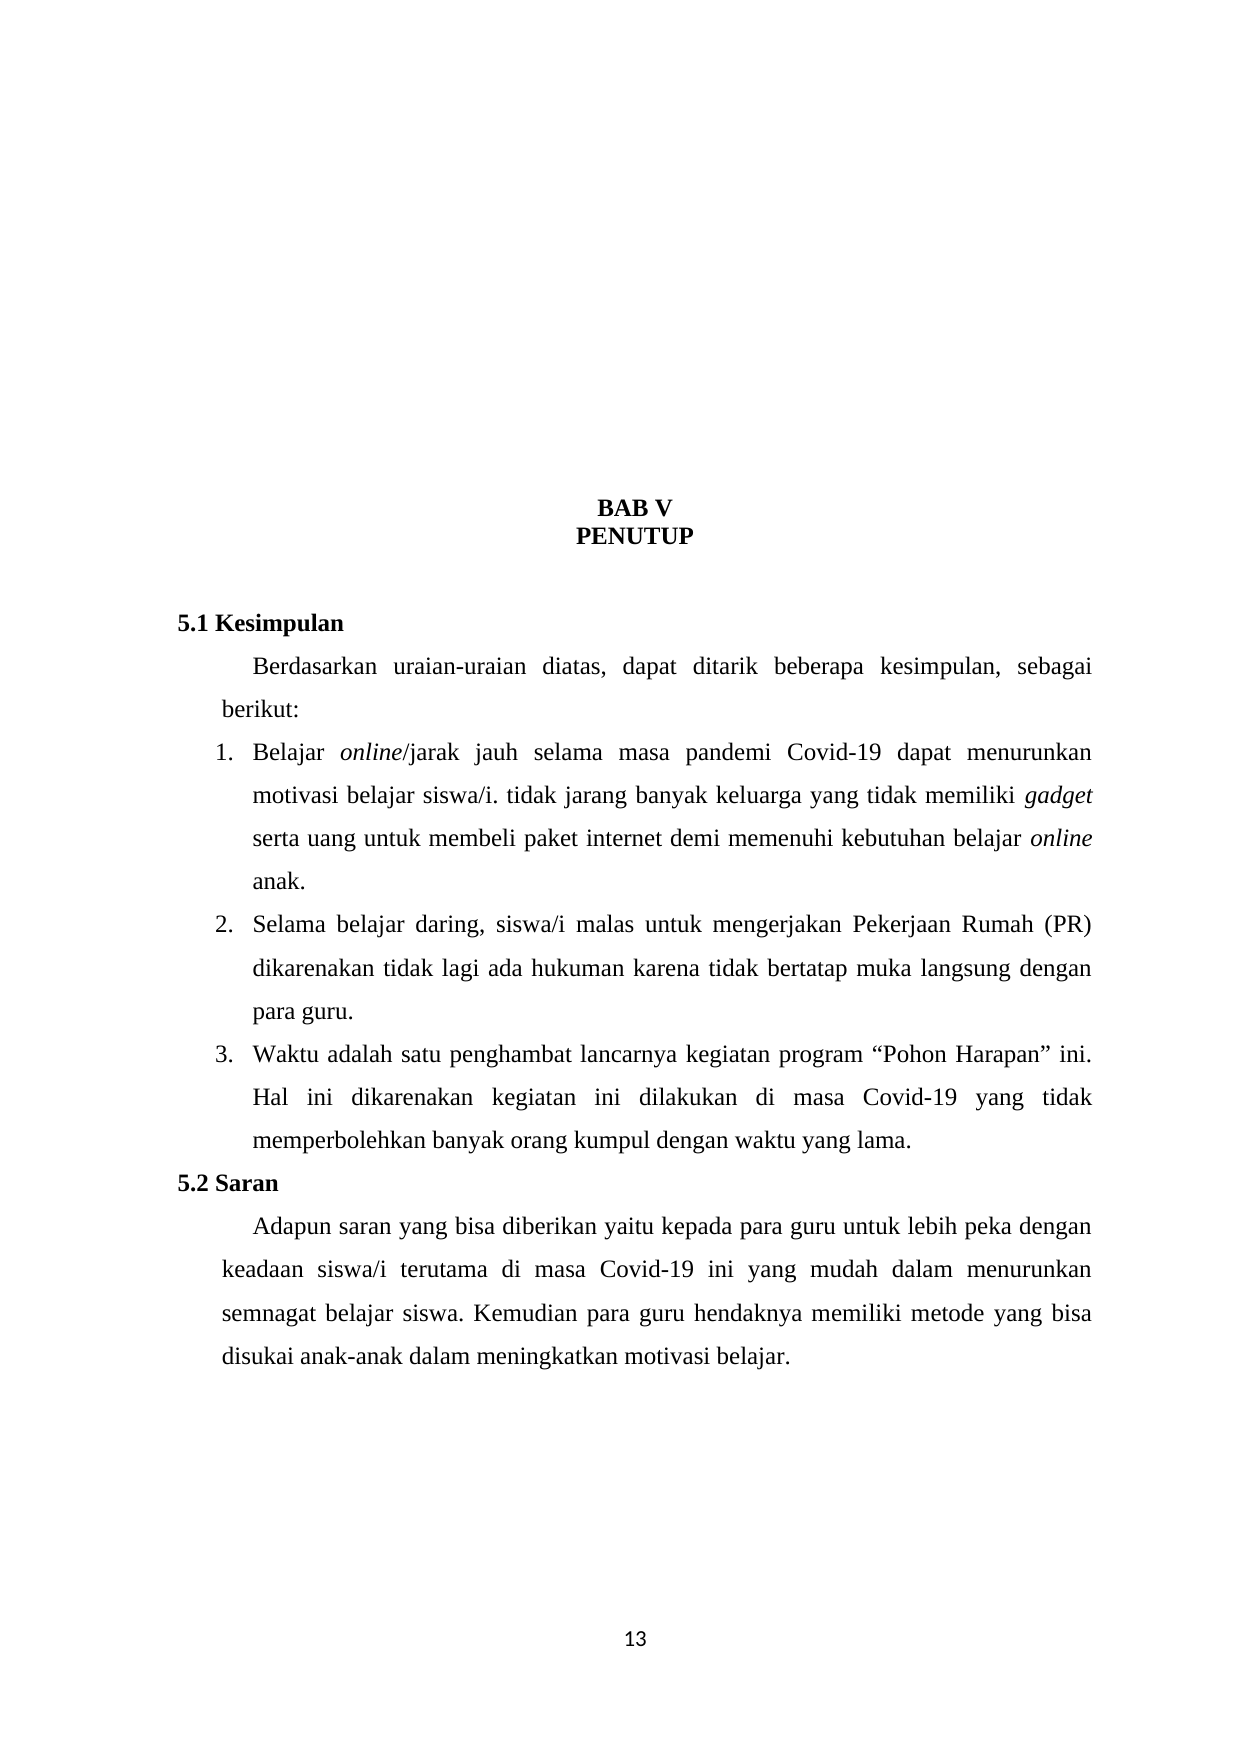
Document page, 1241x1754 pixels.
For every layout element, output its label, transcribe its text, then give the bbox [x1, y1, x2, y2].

text BAB V [177, 493, 1092, 521]
text PENUTUP [177, 521, 1092, 550]
text Adapun saran yang bisa diberikan yaitu kepada para guru untuk lebih peka dengan keadaan siswa/i terutama di masa Covid-19 ini yang mudah dalam menurunkan semnagat belajar siswa. Kemudian para guru hendaknya memiliki metode yang bisa disukai anak-anak dalam meningkatkan motivasi belajar. [177, 1211, 1092, 1369]
text 5.1 Kesimpulan [177, 608, 1092, 636]
list Waktu adalah satu penghambat lancarnya kegiatan program “Pohon Harapan” ini. Hal ini dikarenakan kegiatan ini dilakukan di masa Covid-19 yang tidak memperbolehkan banyak orang kumpul dengan waktu yang lama. [215, 1039, 1092, 1154]
text 5.2 Saran [177, 1168, 1092, 1197]
list Belajar online/jarak jauh selama masa pandemi Covid-19 dapat menurunkan motivasi belajar siswa/i. tidak jarang banyak keluarga yang tidak memiliki gadget serta uang untuk membeli paket internet demi memenuhi kebutuhan belajar online anak. [215, 737, 1092, 895]
text Berdasarkan uraian-uraian diatas, dapat ditarik beberapa kesimpulan, sebagai berikut: [177, 651, 1092, 723]
list Selama belajar daring, siswa/i malas untuk mengerjakan Pekerjaan Rumah (PR) dikarenakan tidak lagi ada hukuman karena tidak bertatap muka langsung dengan para guru. [215, 909, 1092, 1024]
